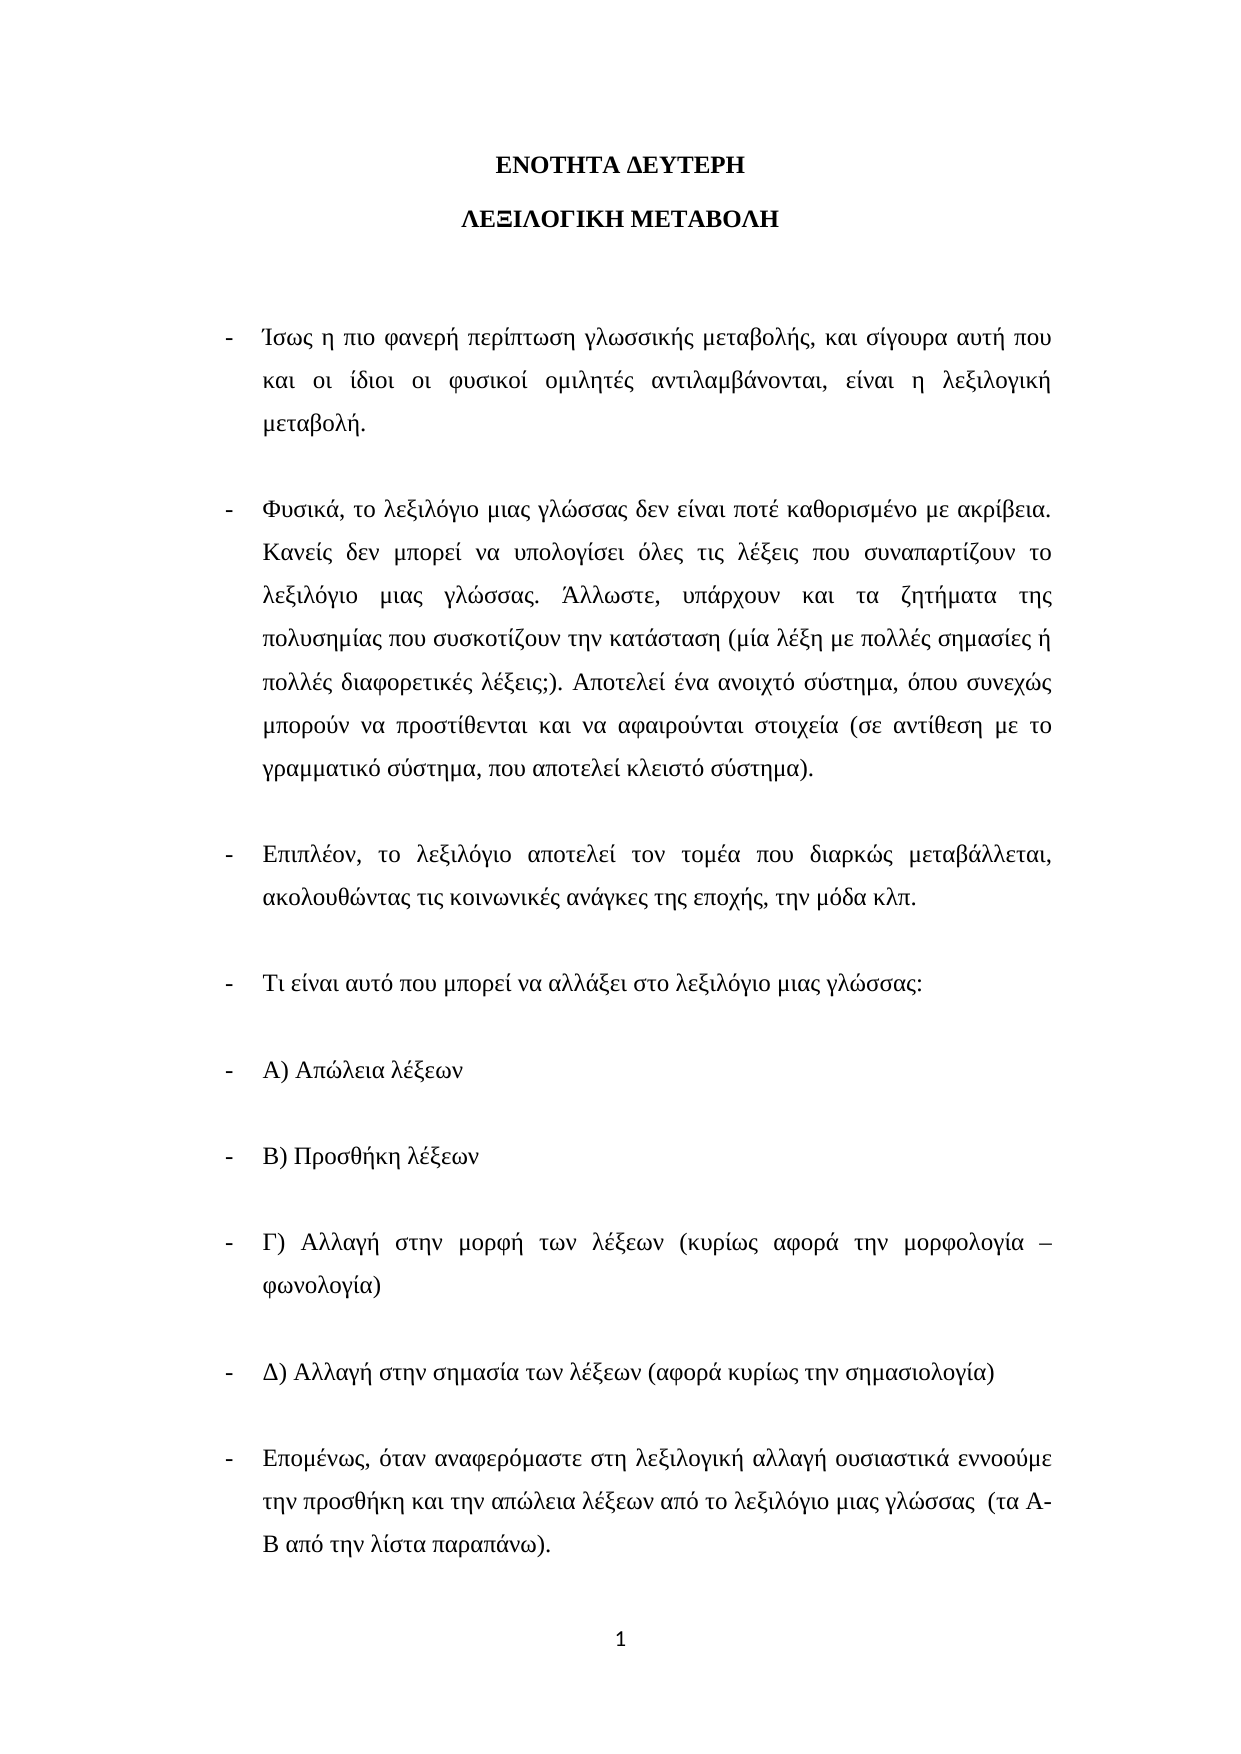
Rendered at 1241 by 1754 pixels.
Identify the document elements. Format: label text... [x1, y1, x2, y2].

list Β) Προσθήκη λέξεων [225, 1141, 1053, 1170]
list Δ) Αλλαγή στην σημασία των λέξεων (αφορά κυρίως την σημασιολογία) [225, 1357, 1053, 1385]
text ΕΝΟΤΗΤΑ ΔΕΥΤΕΡΗ [187, 150, 1053, 179]
list Φυσικά, το λεξιλόγιο μιας γλώσσας δεν είναι ποτέ καθορισμένο με ακρίβεια. Κανείς δεν μπορεί να υπολογίσει όλες τις λέξεις που συναπαρτίζουν το λεξιλόγιο μιας γλώσσας. Άλλωστε, υπάρχουν και τα ζητήματα της πολυσημίας που συσκοτίζουν την κατάσταση (μία λέξη με πολλές σημασίες ή πολλές διαφορετικές λέξεις;). Αποτελεί ένα ανοιχτό σύστημα, όπου συνεχώς μπορούν να προστίθενται και να αφαιρούνται στοιχεία (σε αντίθεση με το γραμματικό σύστημα, που αποτελεί κλειστό σύστημα). [225, 494, 1053, 782]
list Επιπλέον, το λεξιλόγιο αποτελεί τον τομέα που διαρκώς μεταβάλλεται, ακολουθώντας τις κοινωνικές ανάγκες της εποχής, την μόδα κλπ. [225, 839, 1053, 911]
text ΛΕΞΙΛΟΓΙΚΗ ΜΕΤΑΒΟΛΗ [187, 204, 1053, 233]
list Τι είναι αυτό που μπορεί να αλλάξει στο λεξιλόγιο μιας γλώσσας: [225, 968, 1053, 997]
list Επομένως, όταν αναφερόμαστε στη λεξιλογική αλλαγή ουσιαστικά εννοούμε την προσθήκη και την απώλεια λέξεων από το λεξιλόγιο μιας γλώσσας (τα Α-Β από την λίστα παραπάνω). [225, 1443, 1053, 1558]
list Ίσως η πιο φανερή περίπτωση γλωσσικής μεταβολής, και σίγουρα αυτή που και οι ίδιοι οι φυσικοί ομιλητές αντιλαμβάνονται, είναι η λεξιλογική μεταβολή. [225, 322, 1053, 437]
list Α) Απώλεια λέξεων [225, 1055, 1053, 1083]
list Γ) Αλλαγή στην μορφή των λέξεων (κυρίως αφορά την μορφολογία – φωνολογία) [225, 1227, 1053, 1299]
